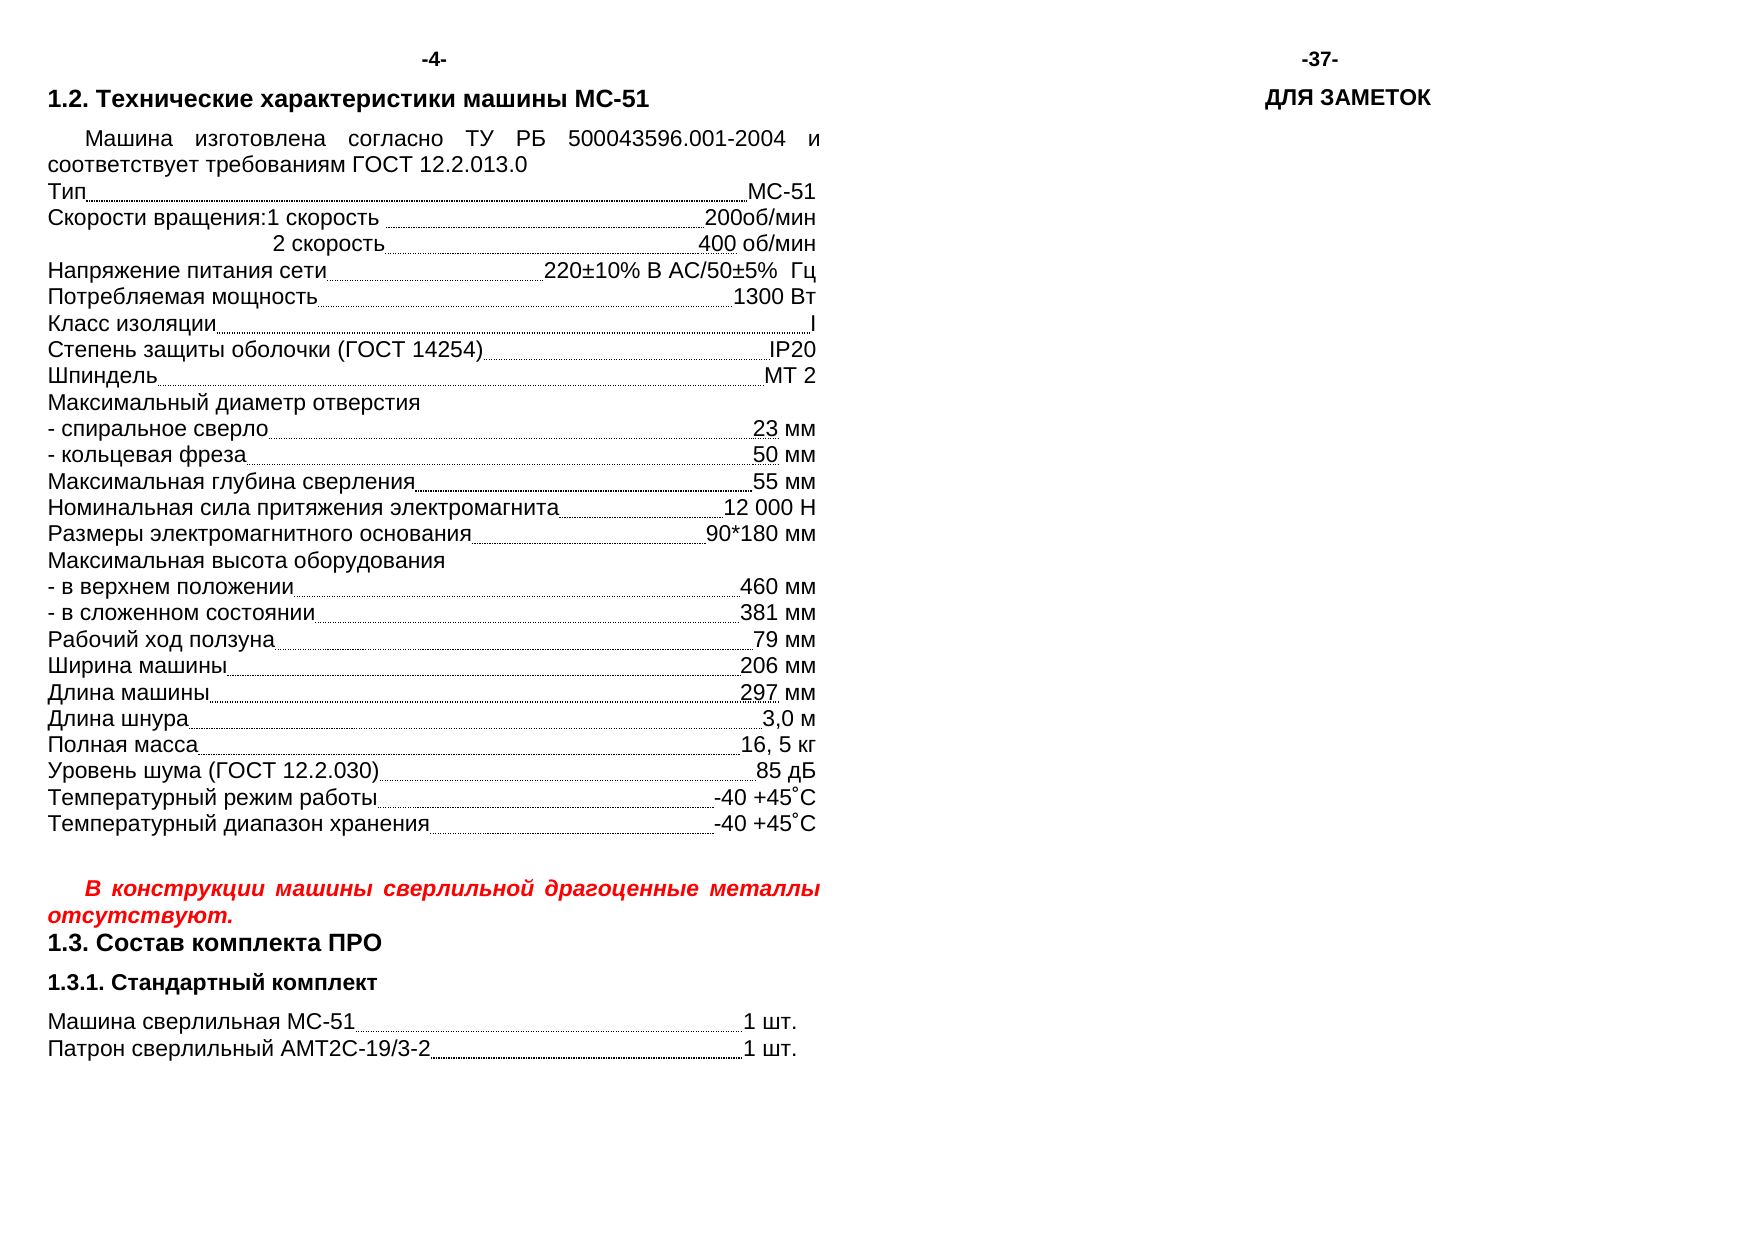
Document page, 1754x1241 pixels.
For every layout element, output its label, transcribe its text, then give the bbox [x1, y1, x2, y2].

text Машина изготовлена согласно ТУ РБ 500043596.001-2004 и соответствует требованиям ГОСТ 12.2.013.0 [47, 125, 821, 178]
text - в сложенном состоянии [47, 599, 821, 626]
text Температурный диапазон хранения -40 +45˚С [47, 810, 821, 837]
subtitle -37- [933, 47, 1707, 71]
text Температурный режим работы -40 +45˚С [47, 784, 821, 810]
text Рабочий ход ползуна [47, 626, 821, 652]
text Тип МС-51 [47, 178, 821, 204]
text Длина шнура [47, 705, 821, 731]
text 1.3.1. Стандартный комплект [47, 969, 821, 996]
text Максимальная глубина сверления [47, 468, 821, 494]
text Ширина машины 206 мм [47, 652, 821, 678]
text Шпиндель МТ 2 [47, 362, 821, 388]
text Патрон сверлильный AMT2С-19/3-2 1 шт. [47, 1034, 821, 1061]
text Скорости вращения:1 скорость 200об/мин [47, 204, 821, 230]
text Потребляемая мощность 1300 Вт [47, 283, 821, 309]
text Напряжение питания сети 220±10% В АС/50±5% Гц [47, 257, 821, 283]
text Степень защиты оболочки (ГОСТ 14254) IP20 [47, 336, 821, 362]
text Длина машины 297 мм [47, 678, 821, 705]
text 1.3. Состав комплекта ПРО [47, 928, 821, 957]
text Класс изоляции I [47, 309, 821, 336]
text Машина сверлильная МС-51 1 шт. [47, 1008, 821, 1034]
text - кольцевая фреза 50 мм [47, 441, 821, 468]
text Размеры электромагнитного основания 90*180 мм [47, 520, 821, 547]
text 1.2. Технические характеристики машины МС-51 [47, 84, 821, 112]
text Полная масса 16, 5 кг [47, 731, 821, 757]
subtitle -4- [47, 47, 821, 71]
text Максимальный диаметр отверстия [47, 388, 821, 415]
text Уровень шума (ГОСТ 12.2.030) 85 дБ [47, 757, 821, 784]
text ДЛЯ ЗАМЕТОК [933, 84, 1707, 110]
text Номинальная сила притяжения электромагнита 12 000 Н [47, 494, 821, 520]
text В конструкции машины сверлильной драгоценные металлы отсутствуют. [47, 875, 821, 928]
text 2 скорость 400 об/мин [47, 230, 821, 257]
text - в верхнем положении [47, 573, 821, 599]
text Максимальная высота оборудования [47, 547, 821, 573]
text - спиральное сверло [47, 415, 821, 441]
